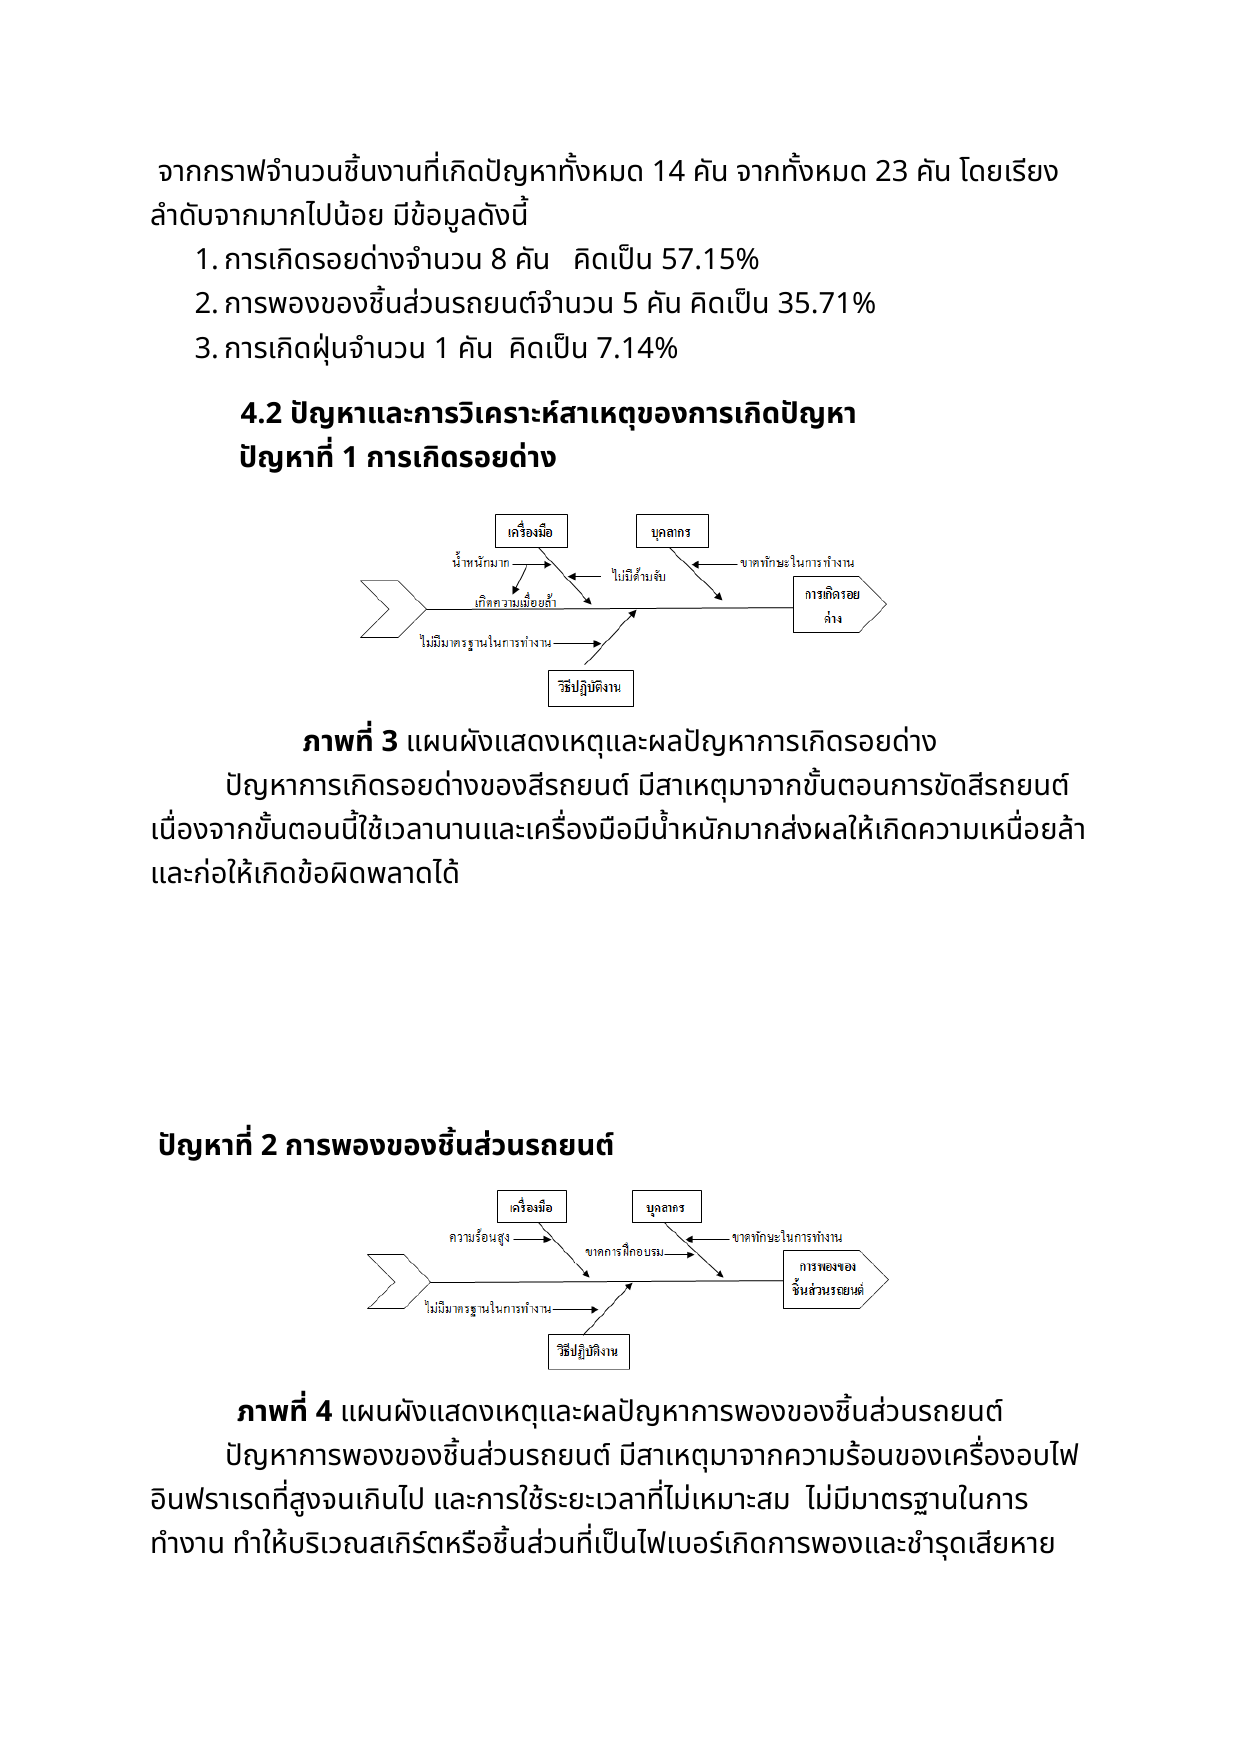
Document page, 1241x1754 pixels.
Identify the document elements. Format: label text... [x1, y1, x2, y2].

list การพองของชิ้นส่วนรถยนต์จำนวน 5 คัน คิดเป็น 35.71% [194, 283, 1090, 327]
text จากกราฟจำนวนชิ้นงานที่เกิดปัญหาทั้งหมด 14 คัน จากทั้งหมด 23 คัน โดยเรียงลำดับจากมากไปน้อย มีข้อมูลดังนี้ [150, 150, 1090, 238]
list ปัญหาที่ 1 การเกิดรอยด่าง [225, 436, 1090, 481]
text ภาพที่ 3 แผนผังแสดงเหตุและผลปัญหาการเกิดรอยด่าง [150, 720, 1090, 764]
text ปัญหาการพองของชิ้นส่วนรถยนต์ มีสาเหตุมาจากความร้อนของเครื่องอบไฟอินฟราเรดที่สูงจนเกินไป และการใช้ระยะเวลาที่ไม่เหมาะสม ไม่มีมาตรฐานในการทำงาน ทำให้บริเวณสเกิร์ตหรือชิ้นส่วนที่เป็นไฟเบอร์เกิดการพองและชำรุดเสียหาย [150, 1434, 1090, 1567]
text 4.2 ปัญหาและการวิเคราะห์สาเหตุของการเกิดปัญหา [150, 392, 1090, 436]
list การเกิดฝุ่นจำนวน 1 คัน คิดเป็น 7.14% [194, 327, 1090, 371]
list การเกิดรอยด่างจำนวน 8 คัน คิดเป็น 57.15% [194, 238, 1090, 283]
text ปัญหาที่ 2 การพองของชิ้นส่วนรถยนต์ [150, 1124, 1090, 1168]
text ภาพที่ 4 แผนผังแสดงเหตุและผลปัญหาการพองของชิ้นส่วนรถยนต์ [150, 1390, 1090, 1434]
text ปัญหาการเกิดรอยด่างของสีรถยนต์ มีสาเหตุมาจากขั้นตอนการขัดสีรถยนต์ เนื่องจากขั้นตอนนี้ใช้เวลานานและเครื่องมือมีน้ำหนักมากส่งผลให้เกิดความเหนื่อยล้าและก่อให้เกิดข้อผิดพลาดได้ [150, 764, 1090, 897]
